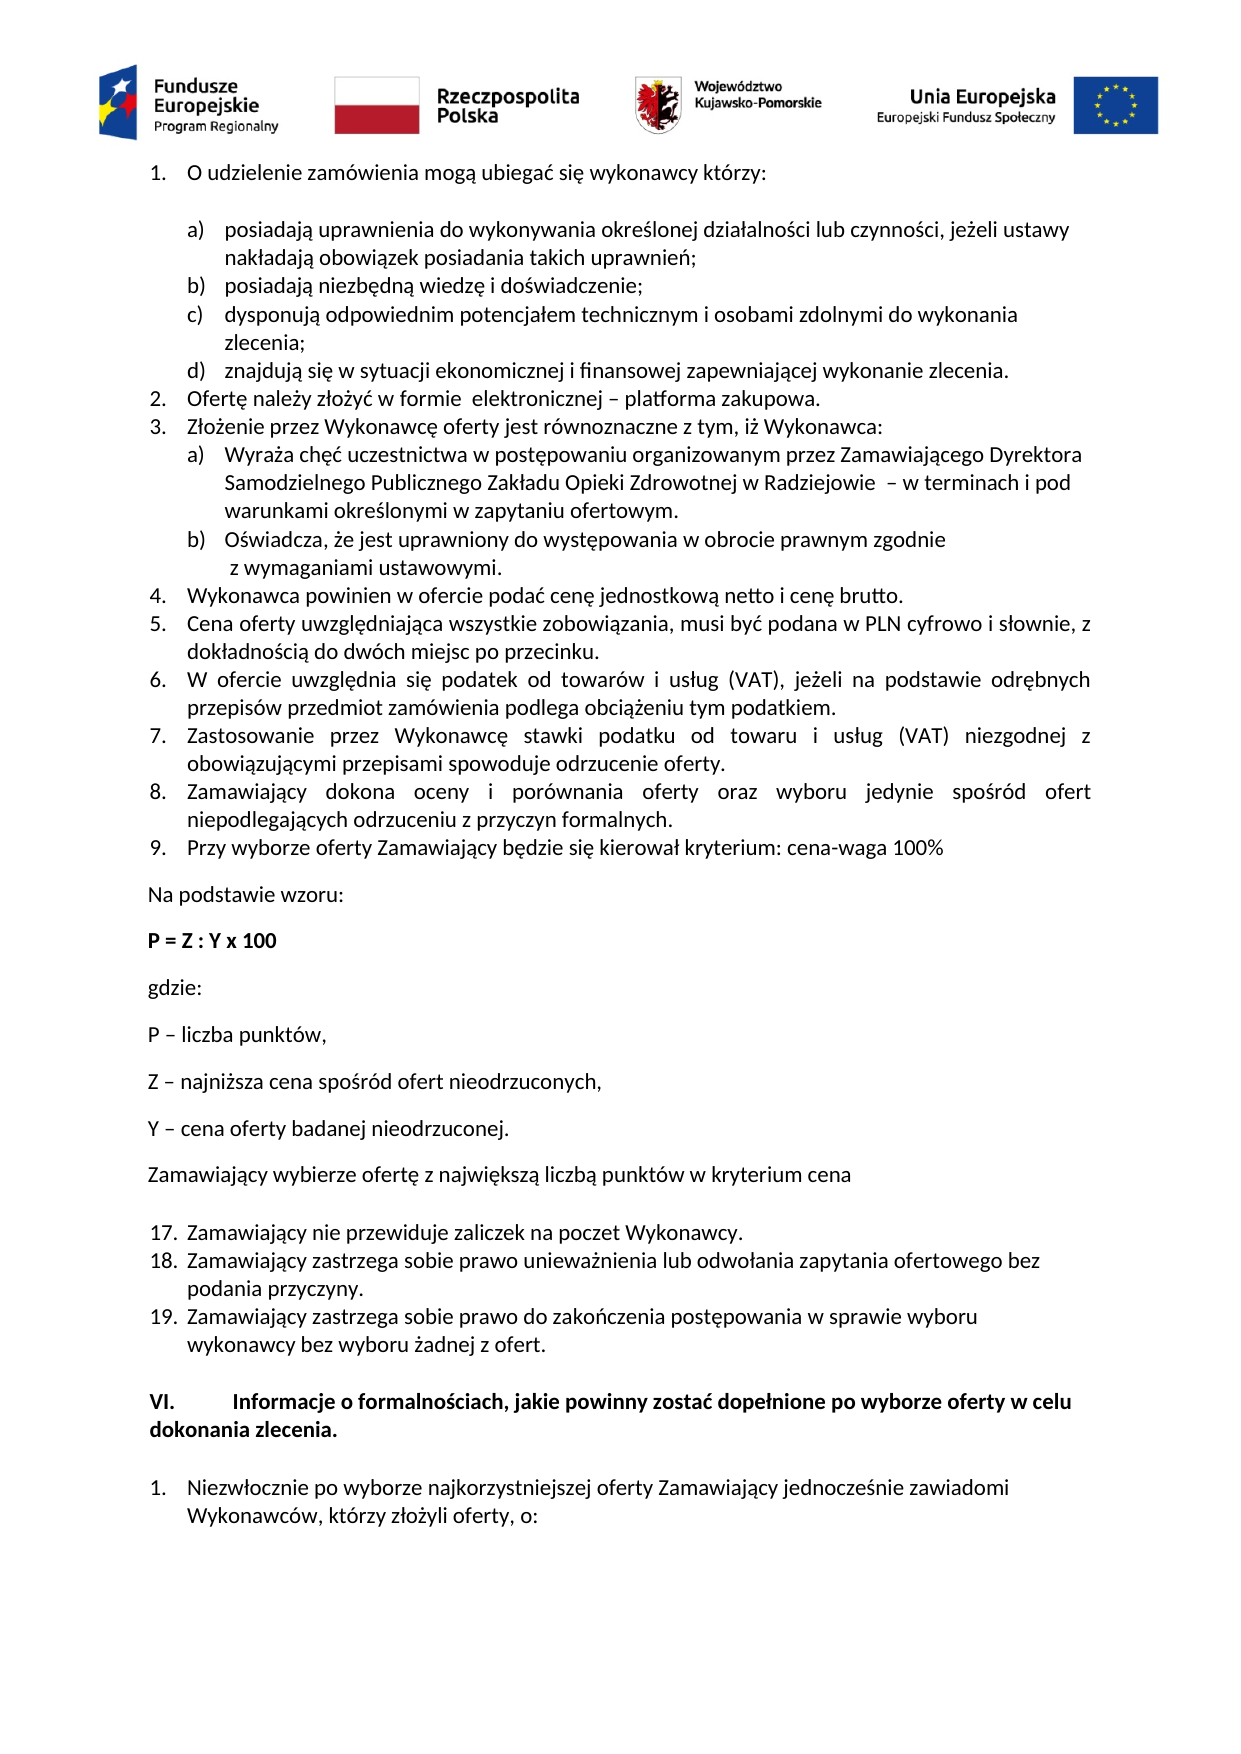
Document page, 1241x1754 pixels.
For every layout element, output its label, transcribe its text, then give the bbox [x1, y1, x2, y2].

list Zamawiający zastrzega sobie prawo unieważnienia lub odwołania zapytania ofertowego bez podania przyczyny. [149, 1246, 1092, 1302]
text Z – najniższa cena spośród ofert nieodrzuconych, [148, 1067, 1092, 1095]
list O udzielenie zamówienia mogą ubiegać się wykonawcy którzy: [149, 148, 1092, 186]
text gdzie: [148, 973, 1092, 1001]
text P – liczba punktów, [148, 1020, 1092, 1048]
list Przy wyborze oferty Zamawiający będzie się kierował kryterium: cena-waga 100% [149, 833, 1092, 861]
text P = Z : Y x 100 [148, 927, 1092, 954]
text VI. Informacje o formalnościach, jakie powinny zostać dopełnione po wyborze oferty w celu dokonania zlecenia. [149, 1387, 1092, 1444]
list Wykonawca powinien w ofercie podać cenę jednostkową netto i cenę brutto. [149, 581, 1092, 609]
text Zamawiający wybierze ofertę z największą liczbą punktów w kryterium cena [148, 1160, 1092, 1188]
text Na podstawie wzoru: [148, 880, 1092, 908]
list posiadają uprawnienia do wykonywania określonej działalności lub czynności, jeżeli ustawy nakładają obowiązek posiadania takich uprawnień; [187, 215, 1092, 271]
list Ofertę należy złożyć w formie elektronicznej – platforma zakupowa. [149, 384, 1092, 412]
text Y – cena oferty badanej nieodrzuconej. [148, 1114, 1092, 1142]
list dysponują odpowiednim potencjałem technicznym i osobami zdolnymi do wykonania zlecenia; [187, 299, 1092, 356]
list Wyraża chęć uczestnictwa w postępowaniu organizowanym przez Zamawiającego Dyrektora Samodzielnego Publicznego Zakładu Opieki Zdrowotnej w Radziejowie – w terminach i pod warunkami określonymi w zapytaniu ofertowym. [187, 440, 1092, 524]
list Oświadcza, że jest uprawniony do występowania w obrocie prawnym zgodnie z wymaganiami ustawowymi. [187, 524, 1092, 581]
list Złożenie przez Wykonawcę oferty jest równoznaczne z tym, iż Wykonawca: [149, 412, 1092, 440]
list Cena oferty uwzględniająca wszystkie zobowiązania, musi być podana w PLN cyfrowo i słownie, z dokładnością do dwóch miejsc po przecinku. [149, 609, 1092, 665]
list Zastosowanie przez Wykonawcę stawki podatku od towaru i usług (VAT) niezgodnej z obowiązującymi przepisami spowoduje odrzucenie oferty. [149, 721, 1092, 777]
picture [80, 45, 1177, 158]
list znajdują się w sytuacji ekonomicznej i finansowej zapewniającej wykonanie zlecenia. [187, 356, 1092, 384]
list Niezwłocznie po wyborze najkorzystniejszej oferty Zamawiający jednocześnie zawiadomi Wykonawców, którzy złożyli oferty, o: [149, 1473, 1092, 1529]
list W ofercie uwzględnia się podatek od towarów i usług (VAT), jeżeli na podstawie odrębnych przepisów przedmiot zamówienia podlega obciążeniu tym podatkiem. [149, 665, 1092, 721]
list Zamawiający zastrzega sobie prawo do zakończenia postępowania w sprawie wyboru wykonawcy bez wyboru żadnej z ofert. [149, 1302, 1092, 1358]
list Zamawiający dokona oceny i porównania oferty oraz wyboru jedynie spośród ofert niepodlegających odrzuceniu z przyczyn formalnych. [149, 777, 1092, 833]
list posiadają niezbędną wiedzę i doświadczenie; [187, 271, 1092, 299]
list Zamawiający nie przewiduje zaliczek na poczet Wykonawcy. [149, 1218, 1092, 1246]
